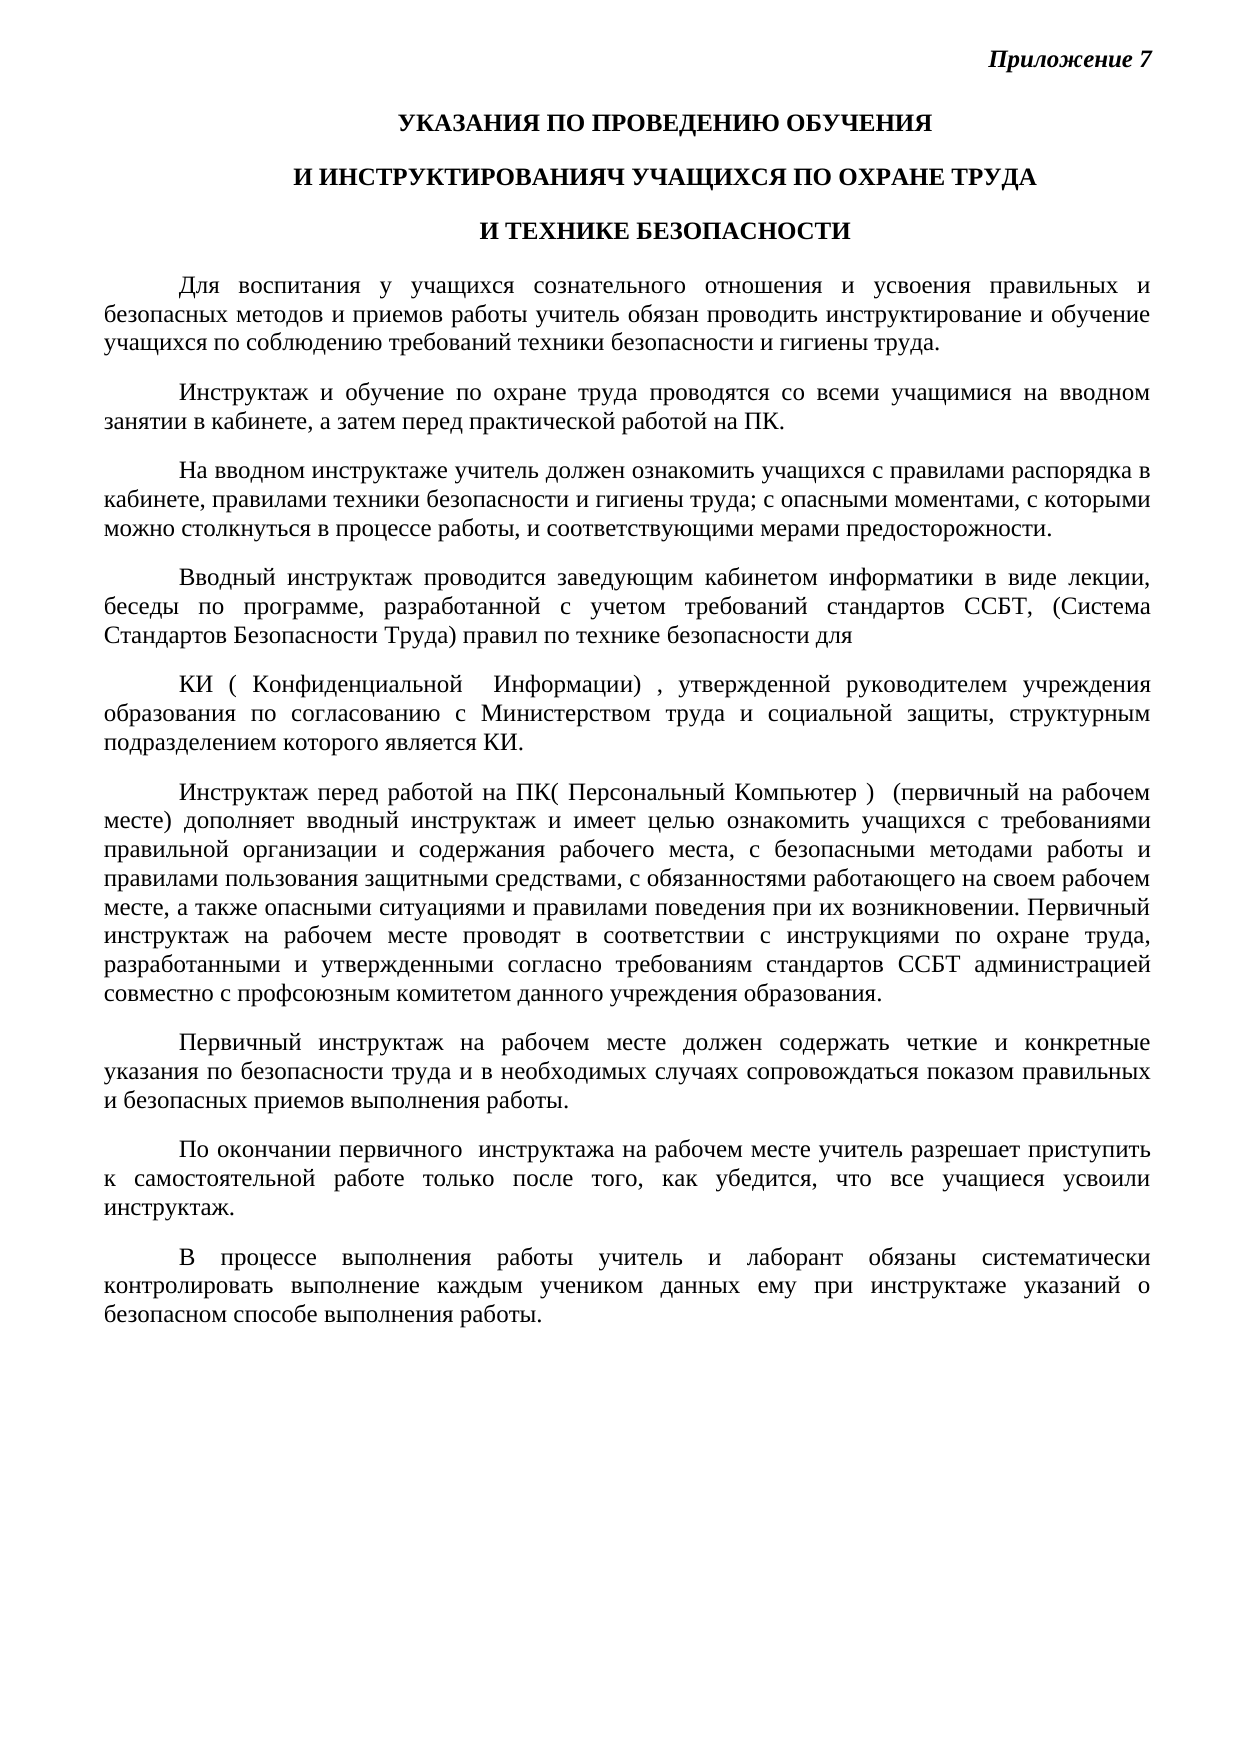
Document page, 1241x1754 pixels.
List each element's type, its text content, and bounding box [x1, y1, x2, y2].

text По окончании первичного инструктажа на рабочем месте учитель разрешает приступить к самостоятельной работе только после того, как убедится, что все учащиеся усвоили инструктаж. [103, 1134, 1152, 1221]
text и инструктированияч учащихся по охране труда [103, 162, 1152, 191]
text В процессе выполнения работы учитель и лаборант обязаны систематически контролировать выполнение каждым учеником данных ему при инструктаже указаний о безопасном способе выполнения работы. [103, 1242, 1152, 1328]
text и технике безопасности [103, 216, 1152, 245]
text Инструктаж и обучение по охране труда проводятся со всеми учащимися на вводном занятии в кабинете, а затем перед практической работой на ПК. [103, 377, 1152, 434]
text указания по проведению обучения [103, 108, 1152, 137]
text На вводном инструктаже учитель должен ознакомить учащихся с правилами распорядка в кабинете, правилами техники безопасности и гигиены труда; с опасными моментами, с которыми можно столкнуться в процессе работы, и соответствующими мерами предосторожности. [103, 455, 1152, 542]
text Инструктаж перед работой на ПК( Персональный Компьютер ) (первичный на рабочем месте) дополняет вводный инструктаж и имеет целью ознакомить учащихся с требованиями правильной организации и содержания рабочего места, с безопасными методами работы и правилами пользования защитными средствами, с обязанностями работающего на своем рабочем месте, а также опасными ситуациями и правилами поведения при их возникновении. Первичный инструктаж на рабочем месте проводят в соответствии с инструкциями по охране труда, разработанными и утвержденными согласно требованиям стандартов ССБТ администрацией совместно с профсоюзным комитетом данного учреждения образования. [103, 777, 1152, 1007]
text Первичный инструктаж на рабочем месте должен содержать четкие и конкретные указания по безопасности труда и в необходимых случаях сопровождаться показом правильных и безопасных приемов выполнения работы. [103, 1027, 1152, 1114]
text КИ ( Конфиденциальной Информации) , утвержденной руководителем учреждения образования по согласованию с Министерством труда и социальной защиты, структурным подразделением которого является КИ. [103, 669, 1152, 756]
text Вводный инструктаж проводится заведующим кабинетом информатики в виде лекции, беседы по программе, разработанной с учетом требований стандартов ССБТ, (Система Стандартов Безопасности Труда) правил по технике безопасности для [103, 562, 1152, 649]
text Для воспитания у учащихся сознательного отношения и усвоения правильных и безопасных методов и приемов работы учитель обязан проводить инструктирование и обучение учащихся по соблюдению требований техники безопасности и гигиены труда. [103, 270, 1152, 356]
text Приложение 7 [103, 44, 1152, 73]
